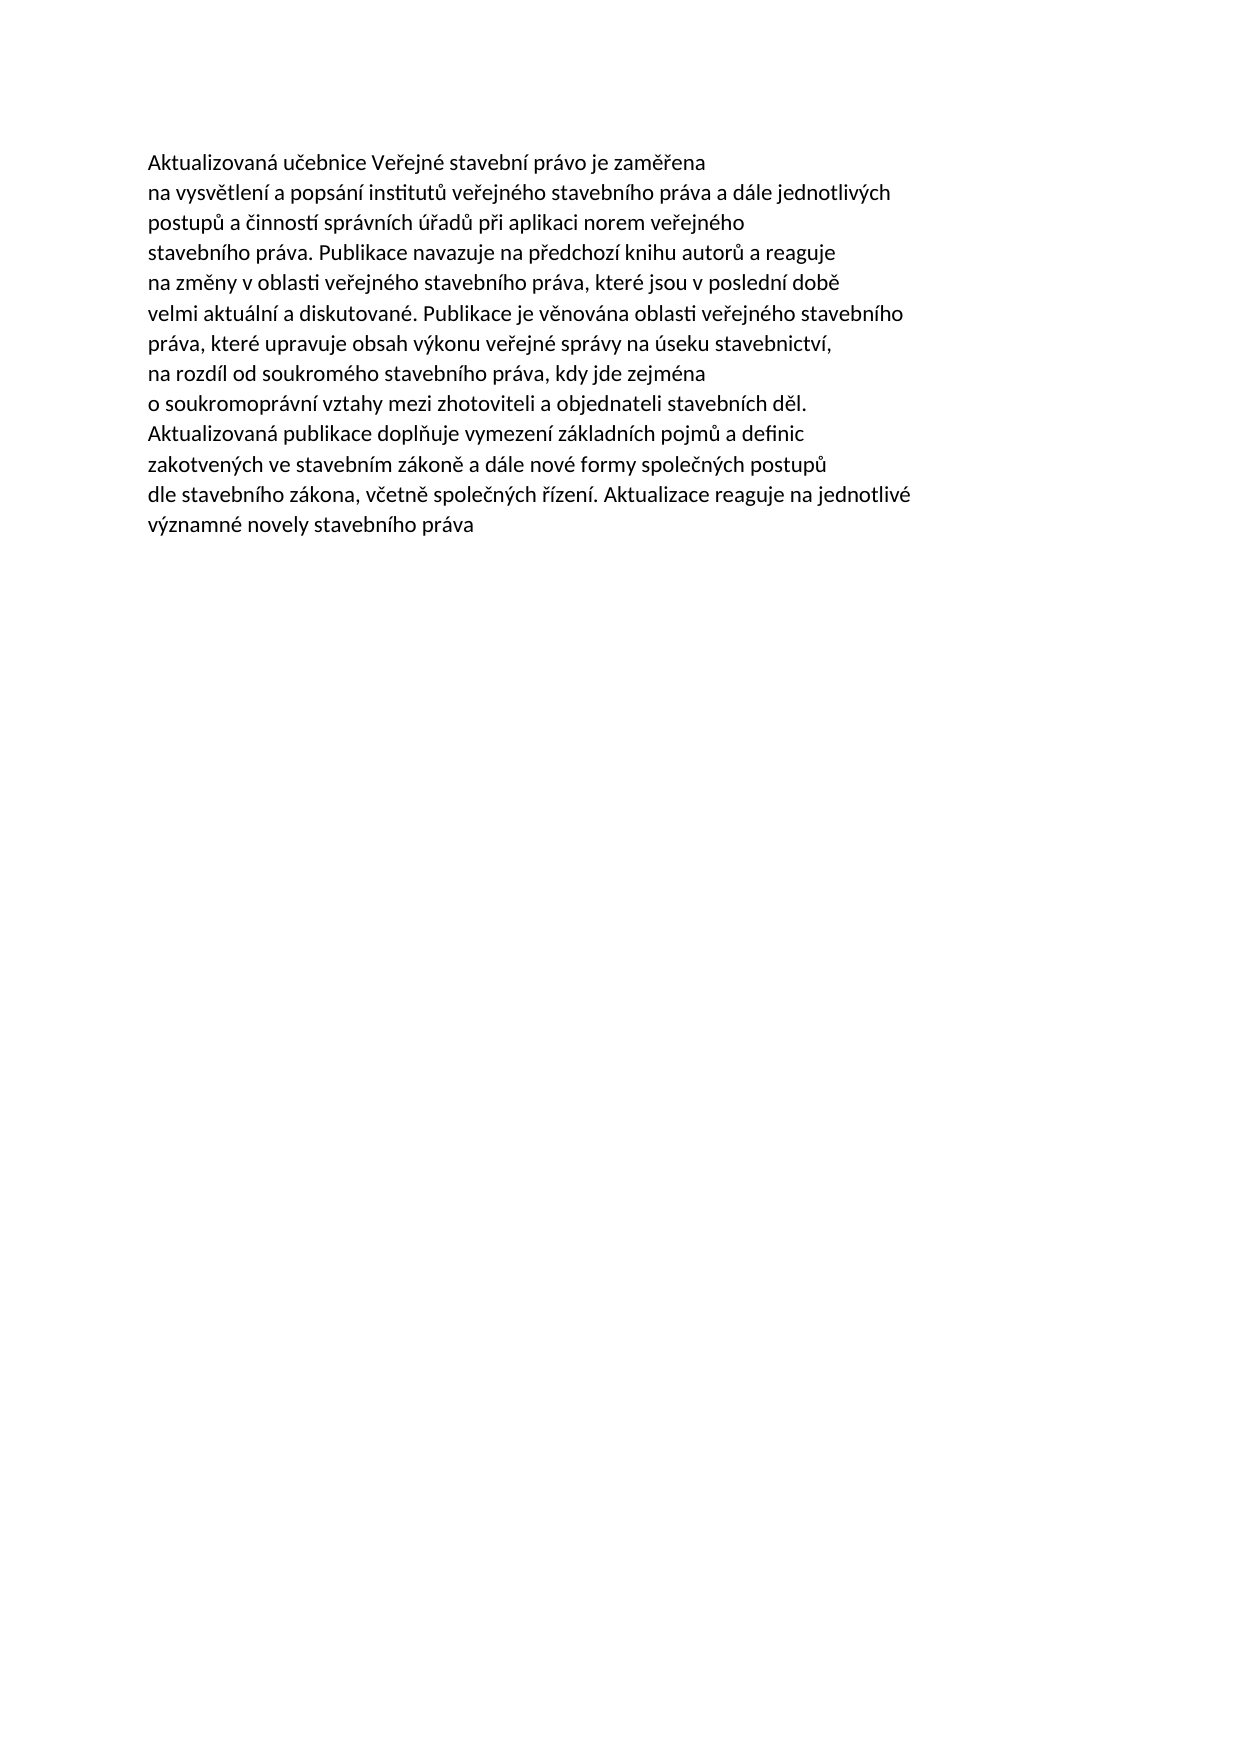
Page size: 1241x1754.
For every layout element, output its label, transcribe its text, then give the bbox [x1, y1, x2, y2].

text Aktualizovaná učebnice Veřejné stavební právo je zaměřena na vysvětlení a popsání institutů veřejného stavebního práva a dále jednotlivých postupů a činností správních úřadů při aplikaci norem veřejného stavebního práva. Publikace navazuje na předchozí knihu autorů a reaguje na změny v oblasti veřejného stavebního práva, které jsou v poslední době velmi aktuální a diskutované. Publikace je věnována oblasti veřejného stavebního práva, které upravuje obsah výkonu veřejné správy na úseku stavebnictví, na rozdíl od soukromého stavebního práva, kdy jde zejména o soukromoprávní vztahy mezi zhotoviteli a objednateli stavebních děl. Aktualizovaná publikace doplňuje vymezení základních pojmů a definic zakotvených ve stavebním zákoně a dále nové formy společných postupů dle stavebního zákona, včetně společných řízení. Aktualizace reaguje na jednotlivé významné novely stavebního práva [148, 148, 1093, 538]
